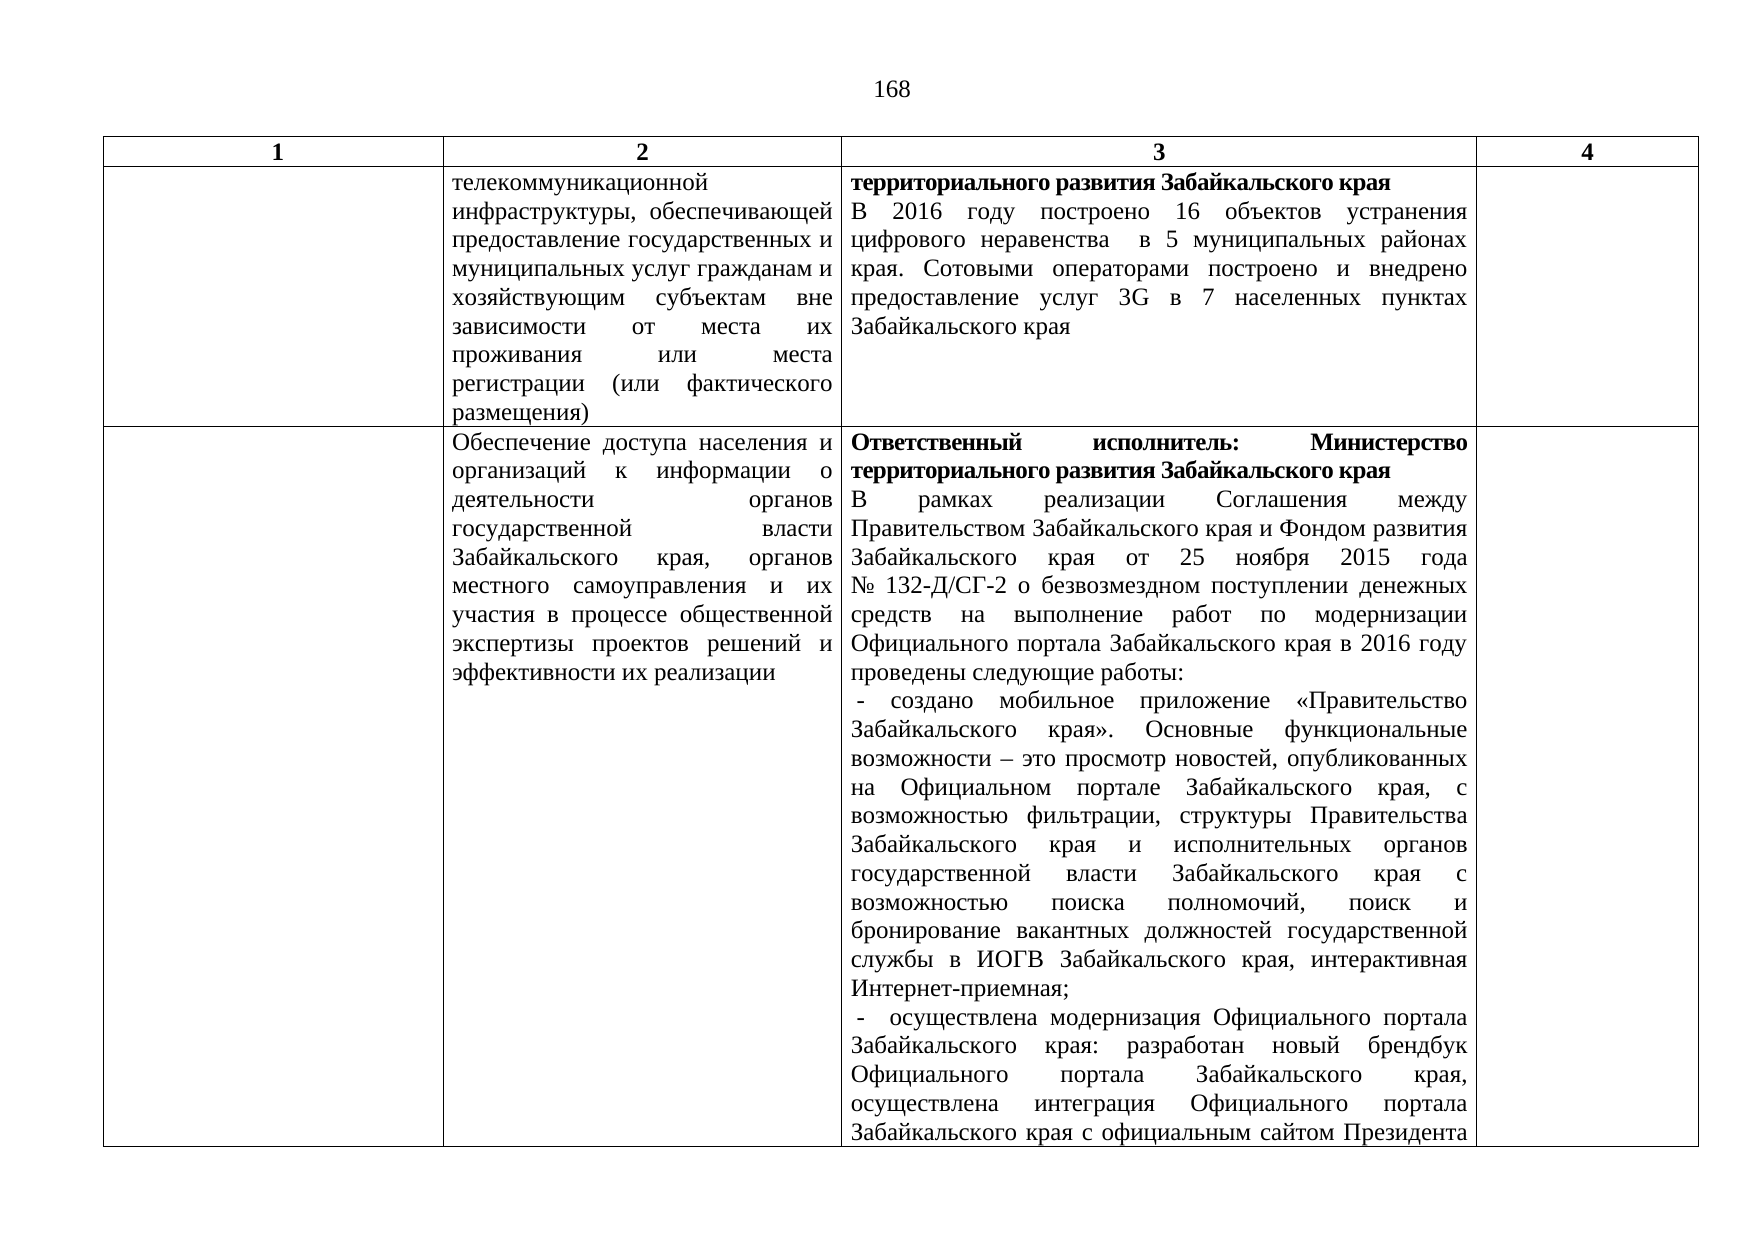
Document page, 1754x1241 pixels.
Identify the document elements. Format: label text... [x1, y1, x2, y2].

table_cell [842, 167, 1476, 426]
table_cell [444, 427, 841, 1146]
table_cell [1477, 167, 1698, 426]
table_header 1 [104, 137, 443, 166]
table_header 4 [1477, 137, 1698, 166]
table_header 2 [444, 137, 841, 166]
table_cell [444, 167, 841, 426]
table_cell [104, 427, 443, 1146]
table_cell [1477, 427, 1698, 1146]
table_header 3 [842, 137, 1476, 166]
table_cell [842, 427, 1476, 1146]
